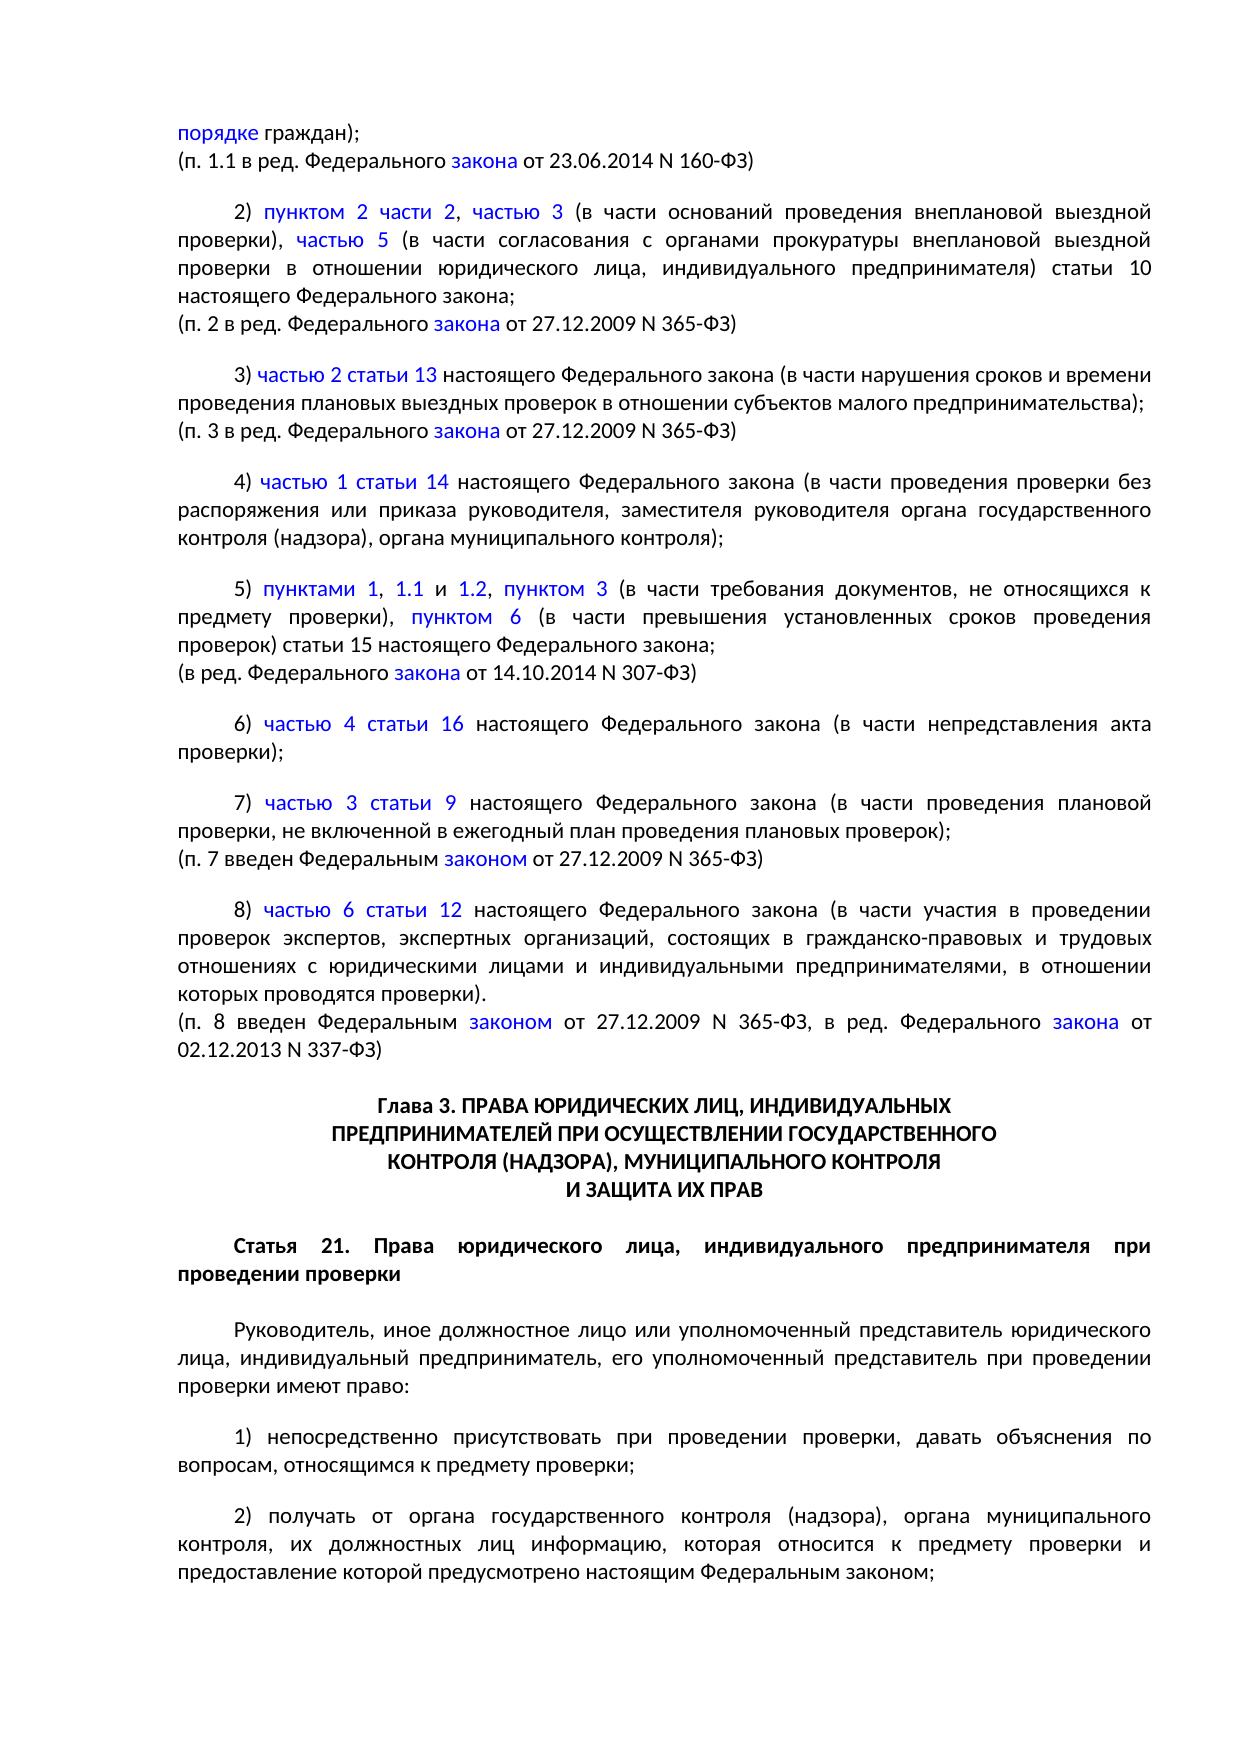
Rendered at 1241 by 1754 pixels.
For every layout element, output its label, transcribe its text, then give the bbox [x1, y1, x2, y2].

text 4) частью 1 статьи 14 настоящего Федерального закона (в части проведения проверки без распоряжения или приказа руководителя, заместителя руководителя органа государственного контроля (надзора), органа муниципального контроля); [177, 467, 1152, 551]
text 6) частью 4 статьи 16 настоящего Федерального закона (в части непредставления акта проверки); [177, 709, 1152, 765]
text (п. 3 в ред. Федерального закона от 27.12.2009 N 365-ФЗ) [177, 416, 1152, 444]
text (п. 1.1 в ред. Федерального закона от 23.06.2014 N 160-ФЗ) [177, 146, 1152, 174]
title Глава 3. ПРАВА ЮРИДИЧЕСКИХ ЛИЦ, ИНДИВИДУАЛЬНЫХ [177, 1091, 1152, 1119]
text (п. 7 введен Федеральным законом от 27.12.2009 N 365-ФЗ) [177, 844, 1152, 872]
text 7) частью 3 статьи 9 настоящего Федерального закона (в части проведения плановой проверки, не включенной в ежегодный план проведения плановых проверок); [177, 788, 1152, 844]
title ПРЕДПРИНИМАТЕЛЕЙ ПРИ ОСУЩЕСТВЛЕНИИ ГОСУДАРСТВЕННОГО [177, 1119, 1152, 1147]
text 8) частью 6 статьи 12 настоящего Федерального закона (в части участия в проведении проверок экспертов, экспертных организаций, состоящих в гражданско-правовых и трудовых отношениях с юридическими лицами и индивидуальными предпринимателями, в отношении которых проводятся проверки). [177, 895, 1152, 1007]
text 2) пунктом 2 части 2, частью 3 (в части оснований проведения внеплановой выездной проверки), частью 5 (в части согласования с органами прокуратуры внеплановой выездной проверки в отношении юридического лица, индивидуального предпринимателя) статьи 10 настоящего Федерального закона; [177, 197, 1152, 309]
text 3) частью 2 статьи 13 настоящего Федерального закона (в части нарушения сроков и времени проведения плановых выездных проверок в отношении субъектов малого предпринимательства); [177, 360, 1152, 416]
text 5) пунктами 1, 1.1 и 1.2, пунктом 3 (в части требования документов, не относящихся к предмету проверки), пунктом 6 (в части превышения установленных сроков проведения проверок) статьи 15 настоящего Федерального закона; [177, 574, 1152, 658]
text (п. 2 в ред. Федерального закона от 27.12.2009 N 365-ФЗ) [177, 309, 1152, 337]
title Статья 21. Права юридического лица, индивидуального предпринимателя при проведении проверки [177, 1231, 1152, 1287]
text Руководитель, иное должностное лицо или уполномоченный представитель юридического лица, индивидуальный предприниматель, его уполномоченный представитель при проведении проверки имеют право: [177, 1315, 1152, 1399]
text 1) непосредственно присутствовать при проведении проверки, давать объяснения по вопросам, относящимся к предмету проверки; [177, 1422, 1152, 1478]
text 2) получать от органа государственного контроля (надзора), органа муниципального контроля, их должностных лиц информацию, которая относится к предмету проверки и предоставление которой предусмотрено настоящим Федеральным законом; [177, 1501, 1152, 1585]
text (п. 8 введен Федеральным законом от 27.12.2009 N 365-ФЗ, в ред. Федерального закона от 02.12.2013 N 337-ФЗ) [177, 1007, 1152, 1063]
text (в ред. Федерального закона от 14.10.2014 N 307-ФЗ) [177, 658, 1152, 686]
title И ЗАЩИТА ИХ ПРАВ [177, 1175, 1152, 1203]
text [177, 118, 1152, 146]
title КОНТРОЛЯ (НАДЗОРА), МУНИЦИПАЛЬНОГО КОНТРОЛЯ [177, 1147, 1152, 1175]
